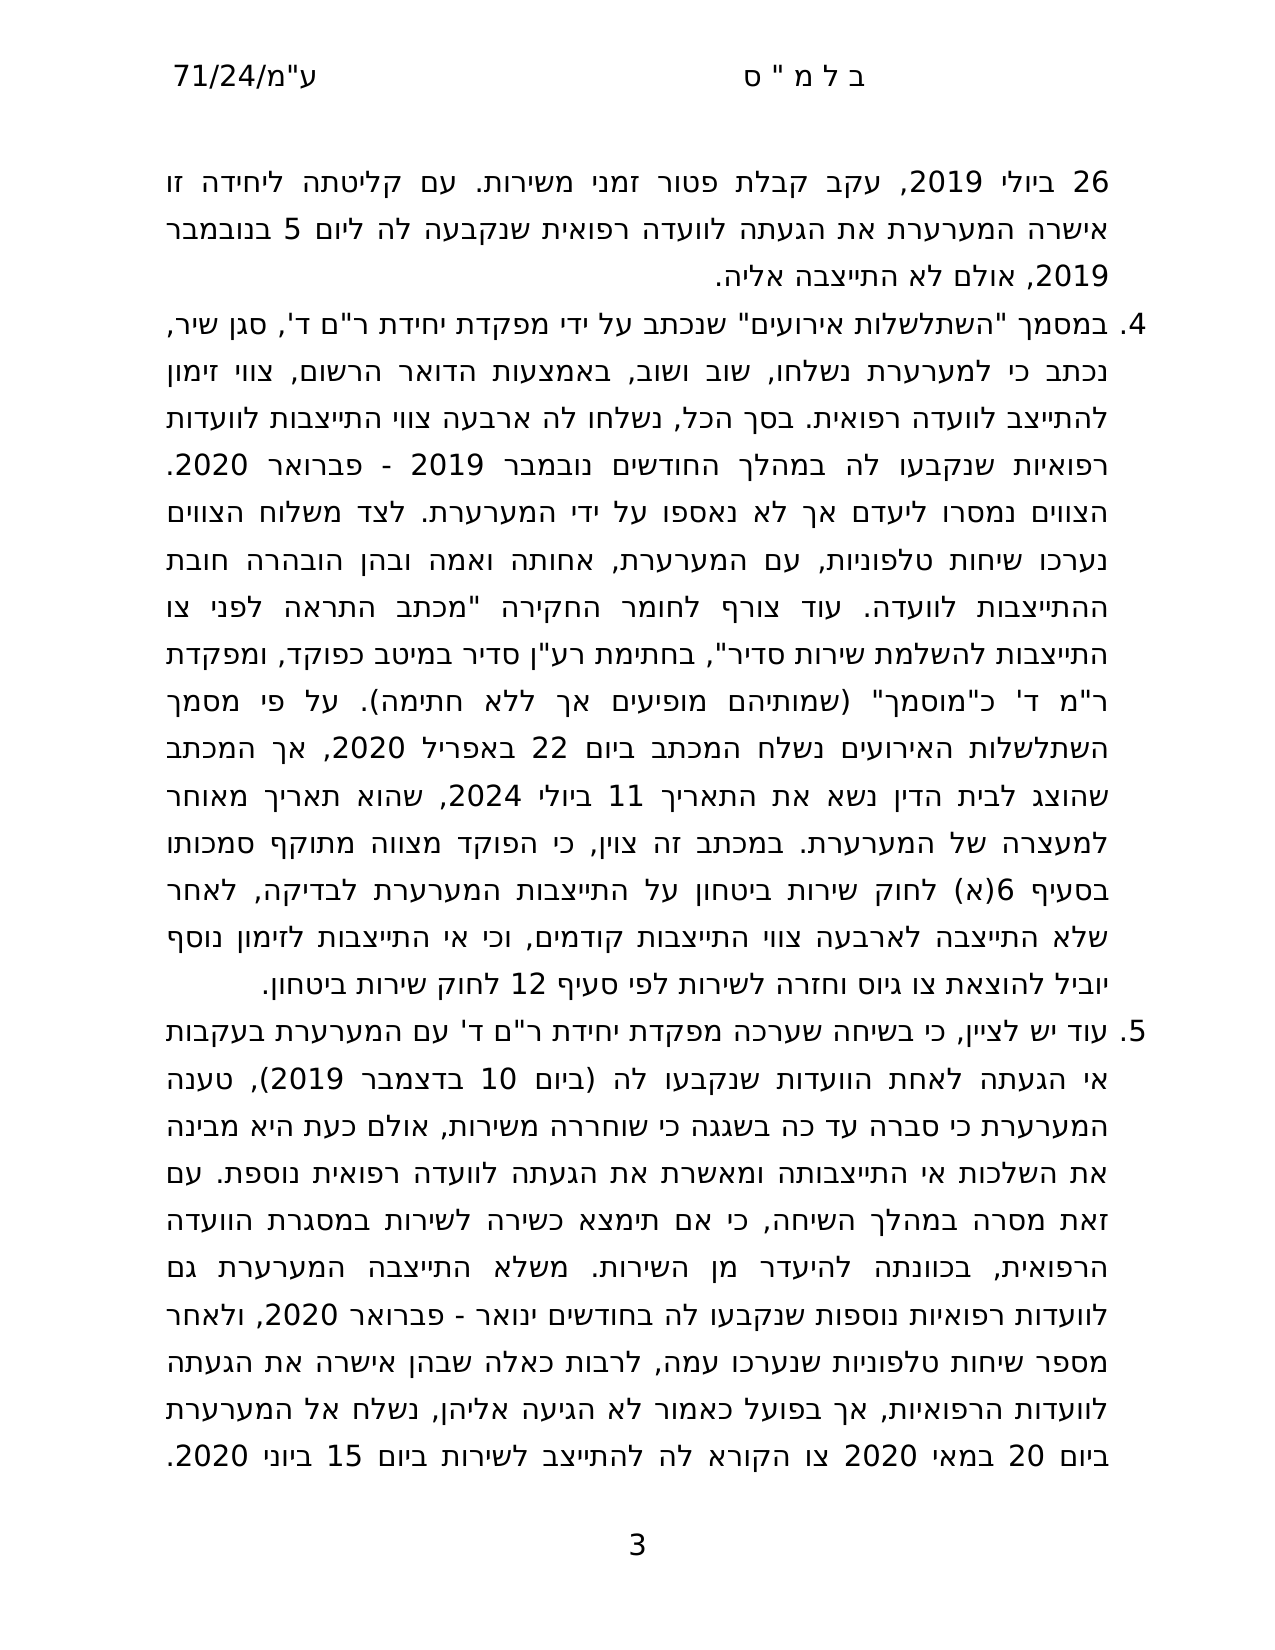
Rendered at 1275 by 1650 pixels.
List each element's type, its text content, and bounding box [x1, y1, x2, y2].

list במסמך "השתלשלות אירועים" שנכתב על ידי מפקדת יחידת ר"ם ד', סגן שיר, נכתב כי למערערת נשלחו, שוב ושוב, באמצעות הדואר הרשום, צווי זימון להתייצב לוועדה רפואית. בסך הכל, נשלחו לה ארבעה צווי התייצבות לוועדות רפואיות שנקבעו לה במהלך החודשים נובמבר 2019 - פברואר 2020. הצווים נמסרו ליעדם אך לא נאספו על ידי המערערת. לצד משלוח הצווים נערכו שיחות טלפוניות, עם המערערת, אחותה ואמה ובהן הובהרה חובת ההתייצבות לוועדה. עוד צורף לחומר החקירה "מכתב התראה לפני צו התייצבות להשלמת שירות סדיר", בחתימת רע"ן סדיר במיטב כפוקד, ומפקדת ר"מ ד' כ"מוסמך" (שמותיהם מופיעים אך ללא חתימה). על פי מסמך השתלשלות האירועים נשלח המכתב ביום 22 באפריל 2020, אך המכתב שהוצג לבית הדין נשא את התאריך 11 ביולי 2024, שהוא תאריך מאוחר למעצרה של המערערת. במכתב זה צוין, כי הפוקד מצווה מתוקף סמכותו בסעיף 6(א) לחוק שירות ביטחון על התייצבות המערערת לבדיקה, לאחר שלא התייצבה לארבעה צווי התייצבות קודמים, וכי אי התייצבות לזימון נוסף יוביל להוצאת צו גיוס וחזרה לשירות לפי סעיף 12 לחוק שירות ביטחון. [165, 307, 1109, 1002]
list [165, 165, 1109, 294]
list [165, 1015, 1109, 1473]
